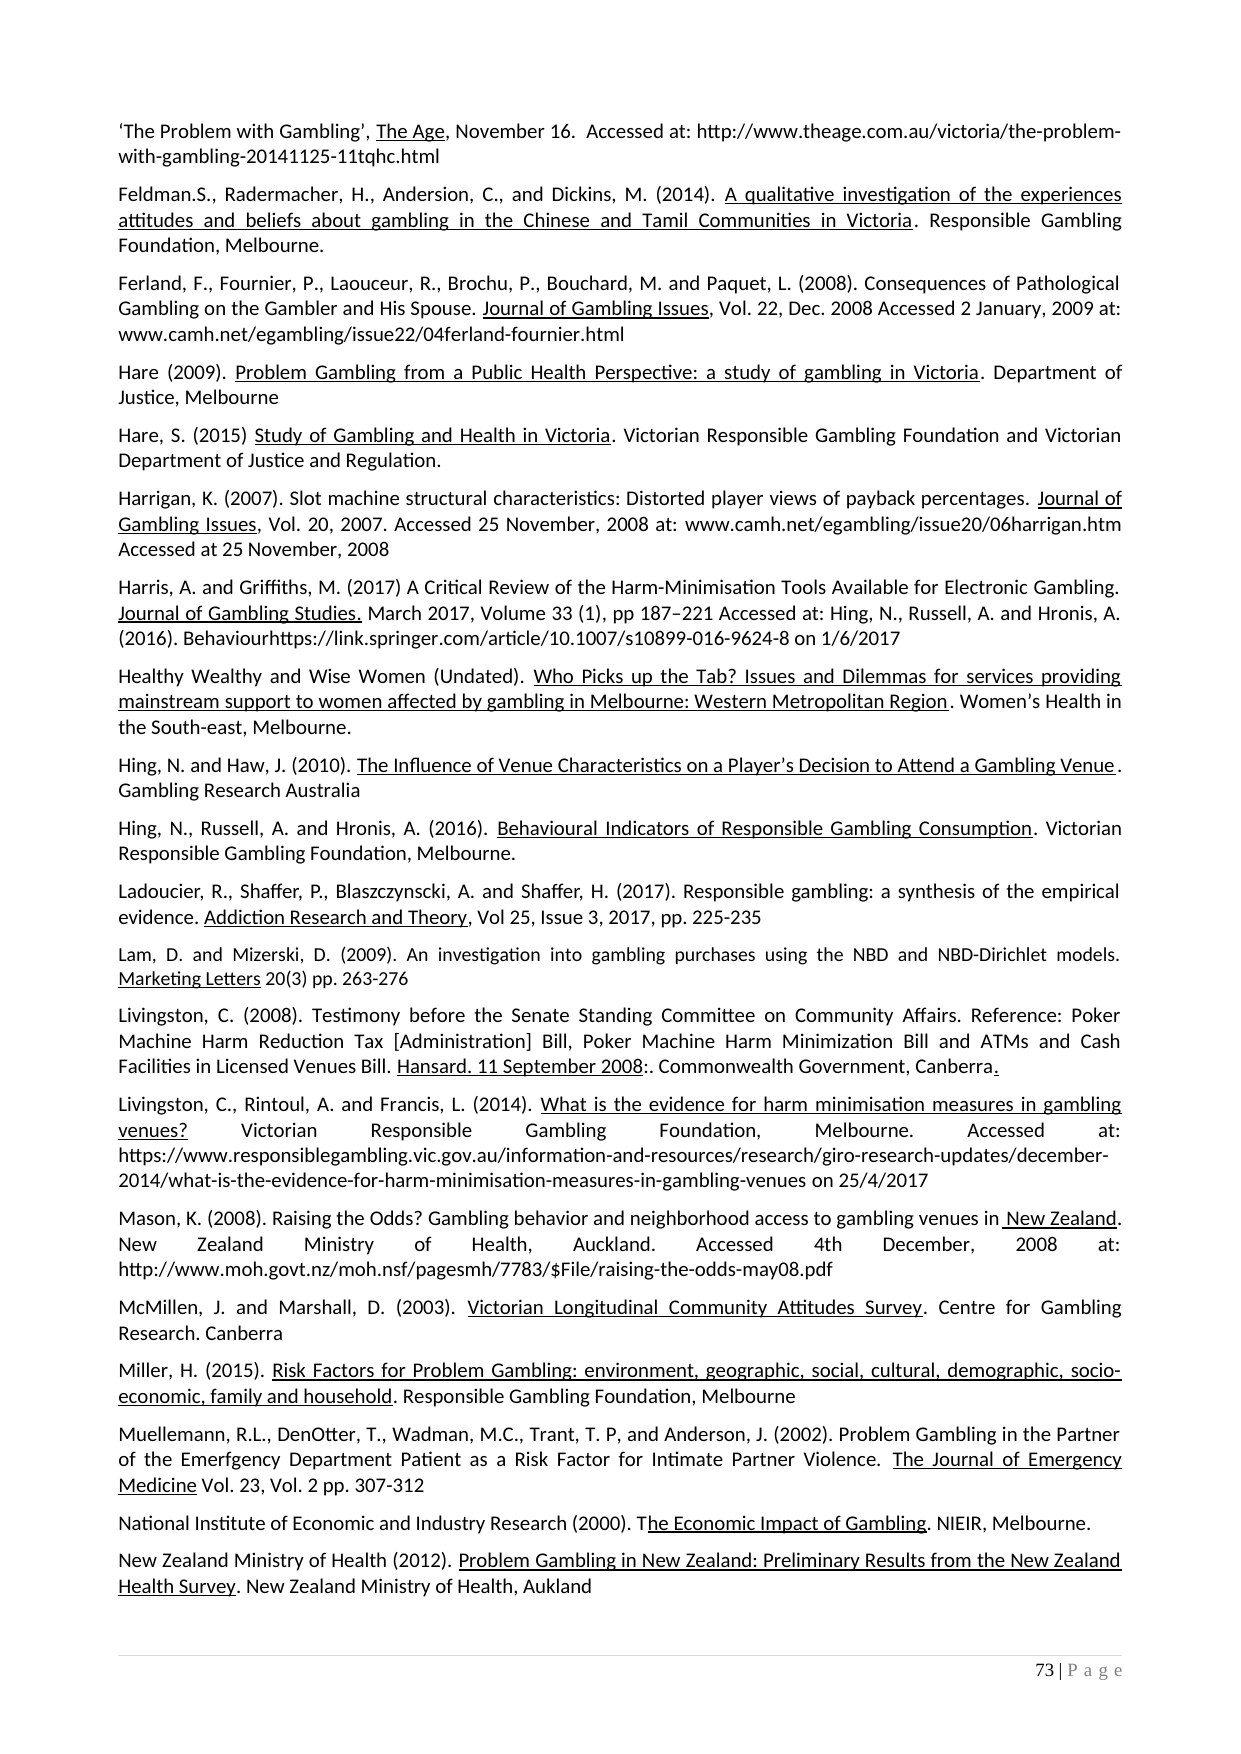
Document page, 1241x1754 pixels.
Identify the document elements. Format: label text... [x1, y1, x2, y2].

text Mason, K. (2008). Raising the Odds? Gambling behavior and neighborhood access to gambling venues in New Zealand. New Zealand Ministry of Health, Auckland. Accessed 4th December, 2008 at: http://www.moh.govt.nz/moh.nsf/pagesmh/7783/$File/raising-the-odds-may08.pdf [118, 1206, 1122, 1282]
text Hing, N. and Haw, J. (2010). The Influence of Venue Characteristics on a Player’s Decision to Attend a Gambling Venue. Gambling Research Australia [118, 752, 1122, 803]
text Lam, D. and Mizerski, D. (2009). An investigation into gambling purchases using the NBD and NBD-Dirichlet models. Marketing Letters 20(3) pp. 263-276 [118, 942, 1122, 990]
text Healthy Wealthy and Wise Women (Undated). Who Picks up the Tab? Issues and Dilemmas for services providing mainstream support to women affected by gambling in Melbourne: Western Metropolitan Region. Women’s Health in the South-east, Melbourne. [118, 663, 1122, 739]
text New Zealand Ministry of Health (2012). Problem Gambling in New Zealand: Preliminary Results from the New Zealand Health Survey. New Zealand Ministry of Health, Aukland [118, 1548, 1122, 1598]
text Feldman.S., Radermacher, H., Andersion, C., and Dickins, M. (2014). A qualitative investigation of the experiences attitudes and beliefs about gambling in the Chinese and Tamil Communities in Victoria. Responsible Gambling Foundation, Melbourne. [118, 181, 1122, 258]
text McMillen, J. and Marshall, D. (2003). Victorian Longitudinal Community Attitudes Survey. Centre for Gambling Research. Canberra [118, 1294, 1122, 1345]
text ‘The Problem with Gambling’, The Age, November 16. Accessed at: http://www.theage.com.au/victoria/the-problem-with-gambling-20141125-11tqhc.html [118, 118, 1122, 169]
text Livingston, C., Rintoul, A. and Francis, L. (2014). What is the evidence for harm minimisation measures in gambling venues? Victorian Responsible Gambling Foundation, Melbourne. Accessed at: https://www.responsiblegambling.vic.gov.au/information-and-resources/research/giro-research-updates/december-2014/what-is-the-evidence-for-harm-minimisation-measures-in-gambling-venues on 25/4/2017 [118, 1091, 1122, 1193]
text Miller, H. (2015). Risk Factors for Problem Gambling: environment, geographic, social, cultural, demographic, socio-economic, family and household. Responsible Gambling Foundation, Melbourne [118, 1358, 1122, 1408]
text Hare (2009). Problem Gambling from a Public Health Perspective: a study of gambling in Victoria. Department of Justice, Melbourne [118, 359, 1122, 410]
text Livingston, C. (2008). Testimony before the Senate Standing Committee on Community Affairs. Reference: Poker Machine Harm Reduction Tax [Administration] Bill, Poker Machine Harm Minimization Bill and ATMs and Cash Facilities in Licensed Venues Bill. Hansard. 11 September 2008:. Commonwealth Government, Canberra. [118, 1003, 1122, 1079]
text Ladoucier, R., Shaffer, P., Blaszczynscki, A. and Shaffer, H. (2017). Responsible gambling: a synthesis of the empirical evidence. Addiction Research and Theory, Vol 25, Issue 3, 2017, pp. 225-235 [118, 878, 1122, 929]
text Harrigan, K. (2007). Slot machine structural characteristics: Distorted player views of payback percentages. Journal of Gambling Issues, Vol. 20, 2007. Accessed 25 November, 2008 at: www.camh.net/egambling/issue20/06harrigan.htm Accessed at 25 November, 2008 [118, 486, 1122, 562]
text Harris, A. and Griffiths, M. (2017) A Critical Review of the Harm-Minimisation Tools Available for Electronic Gambling. Journal of Gambling Studies. March 2017, Volume 33 (1), pp 187–221 Accessed at: Hing, N., Russell, A. and Hronis, A. (2016). Behaviourhttps://link.springer.com/article/10.1007/s10899-016-9624-8 on 1/6/2017 [118, 574, 1122, 651]
text Hare, S. (2015) Study of Gambling and Health in Victoria. Victorian Responsible Gambling Foundation and Victorian Department of Justice and Regulation. [118, 422, 1122, 473]
text National Institute of Economic and Industry Research (2000). The Economic Impact of Gambling. NIEIR, Melbourne. [118, 1510, 1122, 1535]
text Hing, N., Russell, A. and Hronis, A. (2016). Behavioural Indicators of Responsible Gambling Consumption. Victorian Responsible Gambling Foundation, Melbourne. [118, 815, 1122, 866]
text Ferland, F., Fournier, P., Laouceur, R., Brochu, P., Bouchard, M. and Paquet, L. (2008). Consequences of Pathological Gambling on the Gambler and His Spouse. Journal of Gambling Issues, Vol. 22, Dec. 2008 Accessed 2 January, 2009 at: www.camh.net/egambling/issue22/04ferland-fournier.html [118, 270, 1122, 346]
text Muellemann, R.L., DenOtter, T., Wadman, M.C., Trant, T. P, and Anderson, J. (2002). Problem Gambling in the Partner of the Emerfgency Department Patient as a Risk Factor for Intimate Partner Violence. The Journal of Emergency Medicine Vol. 23, Vol. 2 pp. 307-312 [118, 1421, 1122, 1497]
